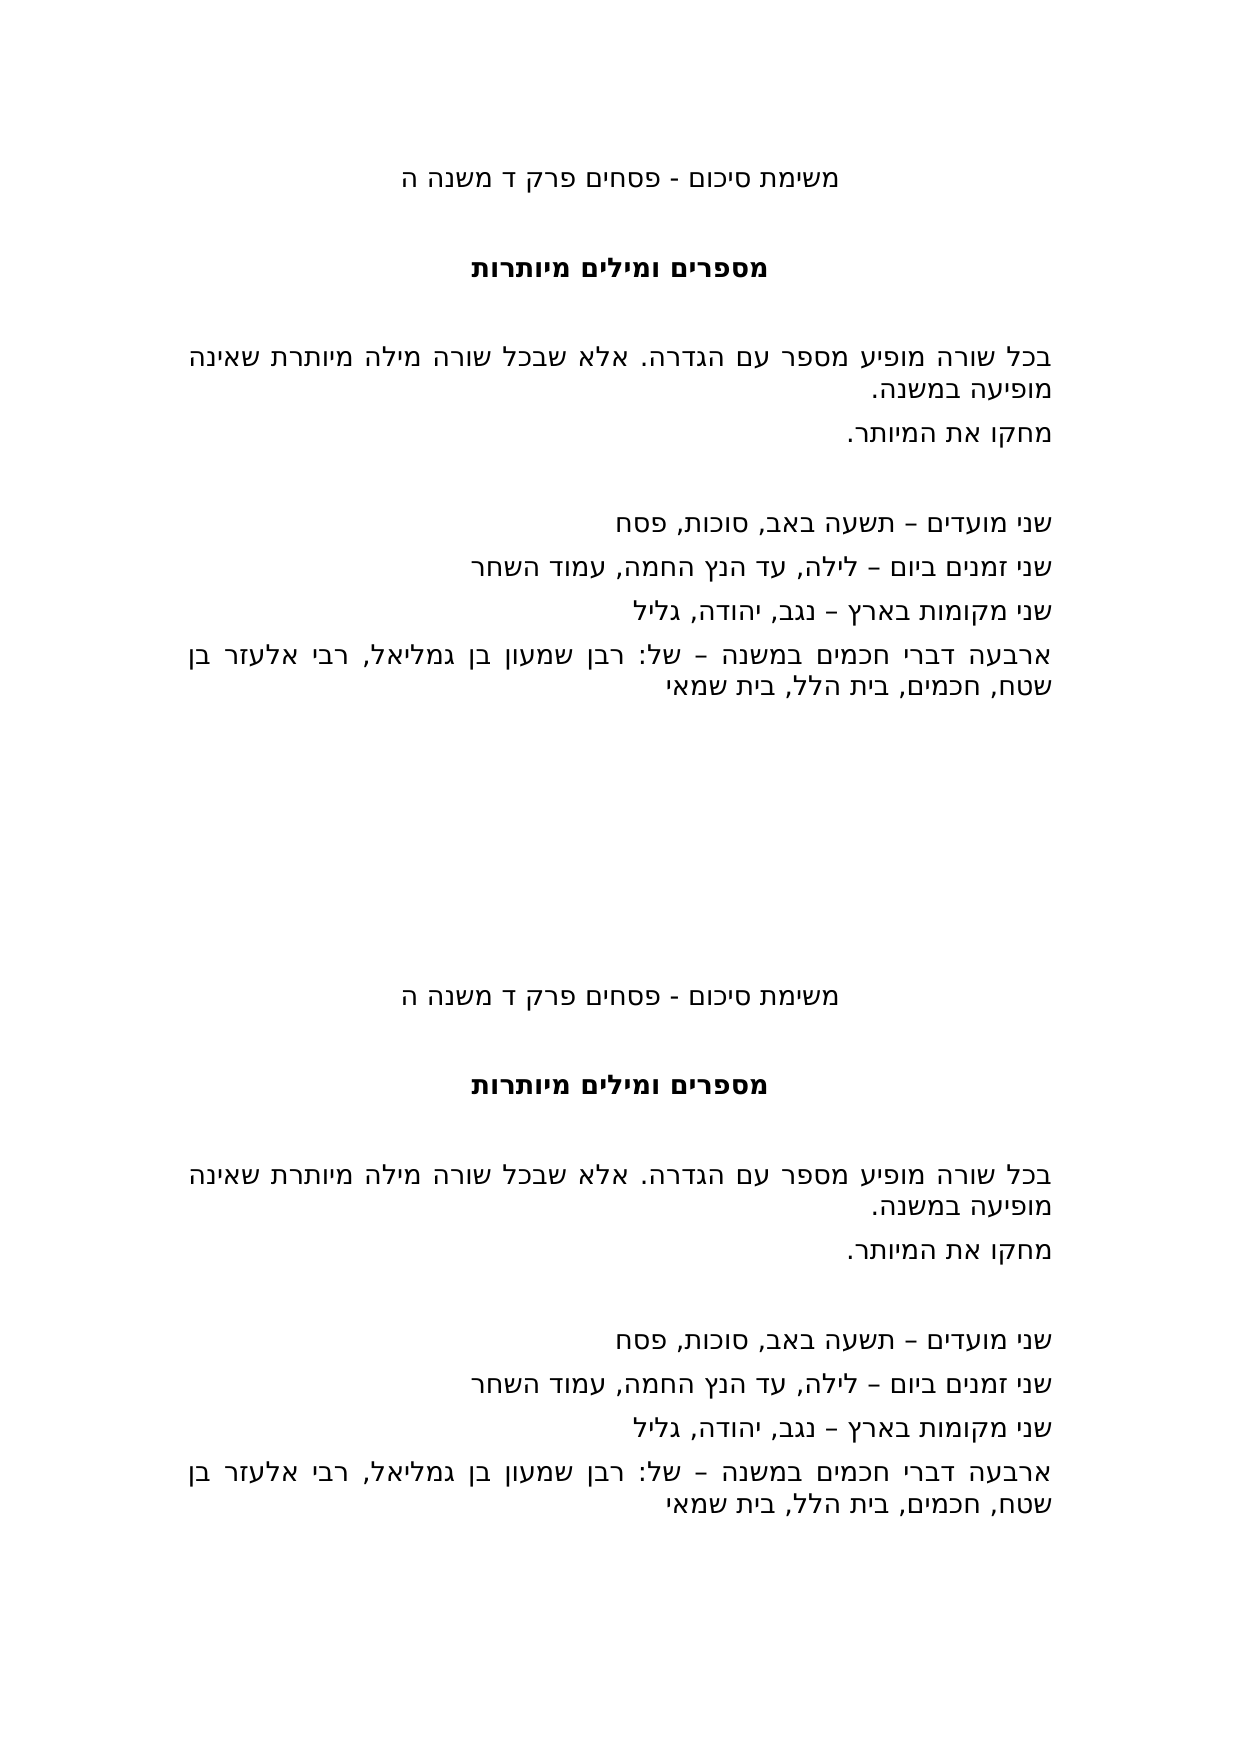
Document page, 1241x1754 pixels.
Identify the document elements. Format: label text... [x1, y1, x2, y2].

text שני מקומות בארץ – נגב, יהודה, גליל [187, 1412, 1053, 1444]
text מספרים ומילים מיותרות [187, 252, 1053, 284]
text ארבעה דברי חכמים במשנה – של: רבן שמעון בן גמליאל, רבי אלעזר בן שטח, חכמים, בית הלל, בית שמאי [187, 1456, 1053, 1519]
text שני מועדים – תשעה באב, סוכות, פסח [187, 1324, 1053, 1356]
text בכל שורה מופיע מספר עם הגדרה. אלא שבכל שורה מילה מיותרת שאינה מופיעה במשנה. [187, 1159, 1053, 1222]
text משימת סיכום - פסחים פרק ד משנה ה [187, 980, 1053, 1011]
text שני מקומות בארץ – נגב, יהודה, גליל [187, 595, 1053, 627]
text מחקו את המיותר. [187, 417, 1053, 449]
text בכל שורה מופיע מספר עם הגדרה. אלא שבכל שורה מילה מיותרת שאינה מופיעה במשנה. [187, 342, 1053, 405]
text מחקו את המיותר. [187, 1234, 1053, 1266]
text מספרים ומילים מיותרות [187, 1069, 1053, 1101]
text ארבעה דברי חכמים במשנה – של: רבן שמעון בן גמליאל, רבי אלעזר בן שטח, חכמים, בית הלל, בית שמאי [187, 639, 1053, 702]
text משימת סיכום - פסחים פרק ד משנה ה [187, 162, 1053, 194]
text שני זמנים ביום – לילה, עד הנץ החמה, עמוד השחר [187, 1368, 1053, 1400]
text שני זמנים ביום – לילה, עד הנץ החמה, עמוד השחר [187, 551, 1053, 582]
text שני מועדים – תשעה באב, סוכות, פסח [187, 507, 1053, 538]
